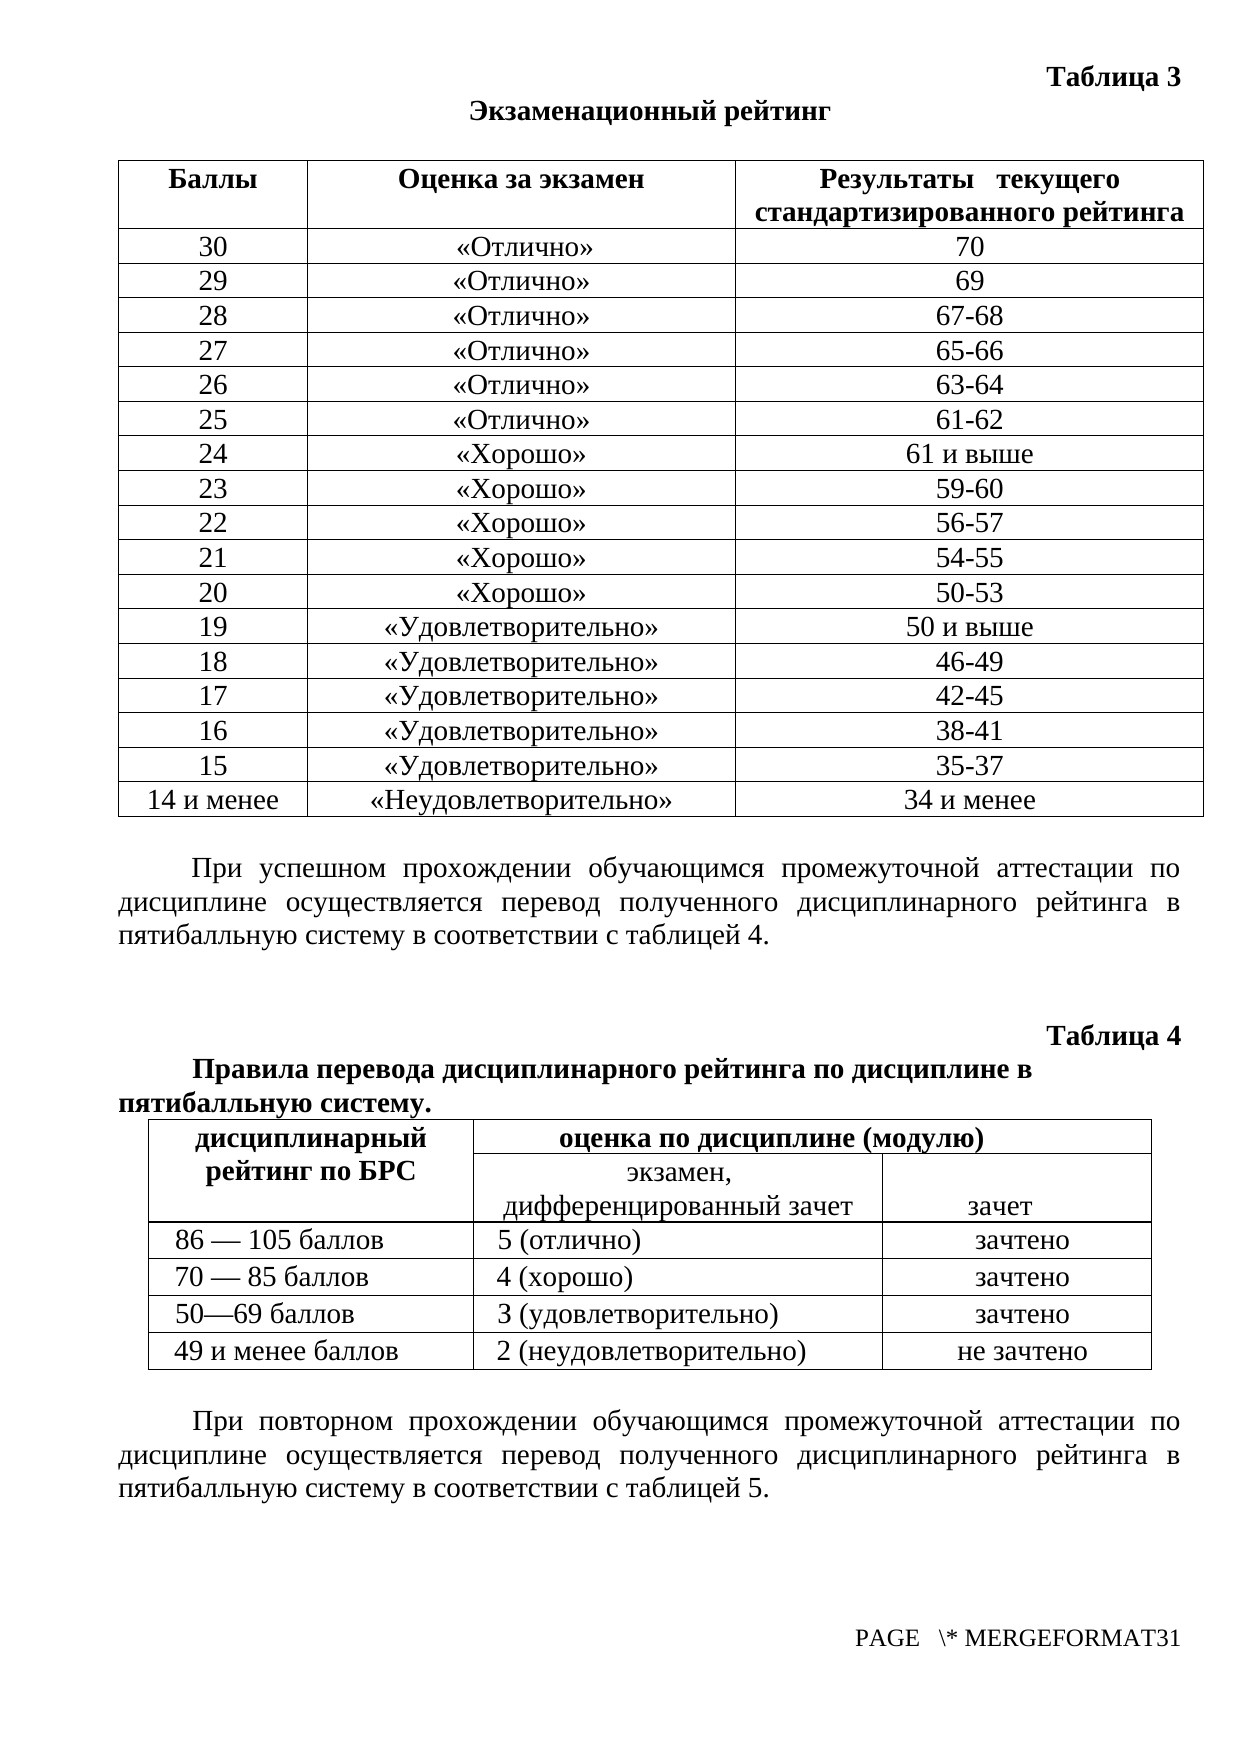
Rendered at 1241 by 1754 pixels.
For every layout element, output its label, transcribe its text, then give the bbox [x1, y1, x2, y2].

table_cell 23 [119, 471, 307, 504]
table_cell «Удовлетворительно» [308, 644, 735, 677]
table_cell 42-45 [736, 679, 1203, 712]
table_cell «Хорошо» [308, 506, 735, 539]
table_header Оценка за экзамен [308, 161, 735, 228]
table_cell 86 — 105 баллов [149, 1223, 473, 1258]
table_cell 63-64 [736, 367, 1203, 401]
table_cell 15 [119, 748, 307, 781]
table_cell 50 и выше [736, 609, 1203, 643]
table_cell не зачтено [883, 1333, 1151, 1369]
table_cell «Хорошо» [308, 575, 735, 608]
table_header дисциплинарный рейтинг по БРС [149, 1120, 473, 1221]
table_cell «Отлично» [308, 367, 735, 401]
list Правила перевода дисциплинарного рейтинга по дисциплине в пятибалльную систему. [118, 1052, 1181, 1119]
table_header оценка по дисциплине (модулю) [474, 1120, 1151, 1153]
table_cell 34 и менее [736, 782, 1203, 816]
list Таблица 4 [118, 1018, 1181, 1052]
table_cell 54-55 [736, 540, 1203, 574]
text Экзаменационный рейтинг [118, 93, 1181, 126]
table_cell 25 [119, 402, 307, 435]
table_cell «Хорошо» [308, 471, 735, 504]
table_cell «Отлично» [308, 333, 735, 366]
table_cell «Удовлетворительно» [308, 679, 735, 712]
table_cell 65-66 [736, 333, 1203, 366]
table_cell 50—69 баллов [149, 1296, 473, 1332]
table_cell 70 [736, 229, 1203, 262]
table_cell «Неудовлетворительно» [308, 782, 735, 816]
table_cell 69 [736, 264, 1203, 297]
table_cell 2 (неудовлетворительно) [474, 1333, 882, 1369]
table_cell 29 [119, 264, 307, 297]
table_cell «Удовлетворительно» [308, 609, 735, 643]
table_cell 17 [119, 679, 307, 712]
table_cell зачет [883, 1154, 1151, 1221]
table_cell 28 [119, 298, 307, 332]
table_cell 24 [119, 436, 307, 470]
text Таблица 3 [118, 59, 1181, 93]
table_cell 14 и менее [119, 782, 307, 816]
table_cell зачтено [883, 1259, 1151, 1295]
table_cell 49 и менее баллов [149, 1333, 473, 1369]
table_cell «Отлично» [308, 229, 735, 262]
table_cell З (удовлетворительно) [474, 1296, 882, 1332]
table_header Баллы [119, 161, 307, 228]
table_cell 35-37 [736, 748, 1203, 781]
table_cell 26 [119, 367, 307, 401]
table_cell 38-41 [736, 713, 1203, 747]
table_cell «Хорошо» [308, 436, 735, 470]
table_cell «Отлично» [308, 298, 735, 332]
table_cell 56-57 [736, 506, 1203, 539]
table_cell 30 [119, 229, 307, 262]
table_cell «Отлично» [308, 402, 735, 435]
table_cell 59-60 [736, 471, 1203, 504]
table_cell 18 [119, 644, 307, 677]
table_cell зачтено [883, 1223, 1151, 1258]
table_cell «Отлично» [308, 264, 735, 297]
table_cell 22 [119, 506, 307, 539]
table_cell экзамен, дифференцированный зачет [474, 1154, 882, 1221]
table_cell 27 [119, 333, 307, 366]
table_cell 67-68 [736, 298, 1203, 332]
table_cell 21 [119, 540, 307, 574]
text При успешном прохождении обучающимся промежуточной аттестации по дисциплине осуществляется перевод полученного дисциплинарного рейтинга в пятибалльную систему в соответствии с таблицей 4. [118, 850, 1181, 951]
table_header Результаты текущего стандартизированного рейтинга [736, 161, 1203, 228]
table_cell 20 [119, 575, 307, 608]
table_cell 50-53 [736, 575, 1203, 608]
table_cell «Удовлетворительно» [308, 713, 735, 747]
table_cell 61-62 [736, 402, 1203, 435]
table_cell «Удовлетворительно» [308, 748, 735, 781]
table_cell «Хорошо» [308, 540, 735, 574]
table_cell 16 [119, 713, 307, 747]
table_cell 5 (отлично) [474, 1223, 882, 1258]
table_cell 4 (хорошо) [474, 1259, 882, 1295]
text При повторном прохождении обучающимся промежуточной аттестации по дисциплине осуществляется перевод полученного дисциплинарного рейтинга в пятибалльную систему в соответствии с таблицей 5. [118, 1403, 1181, 1504]
table_cell зачтено [883, 1296, 1151, 1332]
table_cell 46-49 [736, 644, 1203, 677]
table_cell 19 [119, 609, 307, 643]
table_cell 61 и выше [736, 436, 1203, 470]
table_cell 70 — 85 баллов [149, 1259, 473, 1295]
